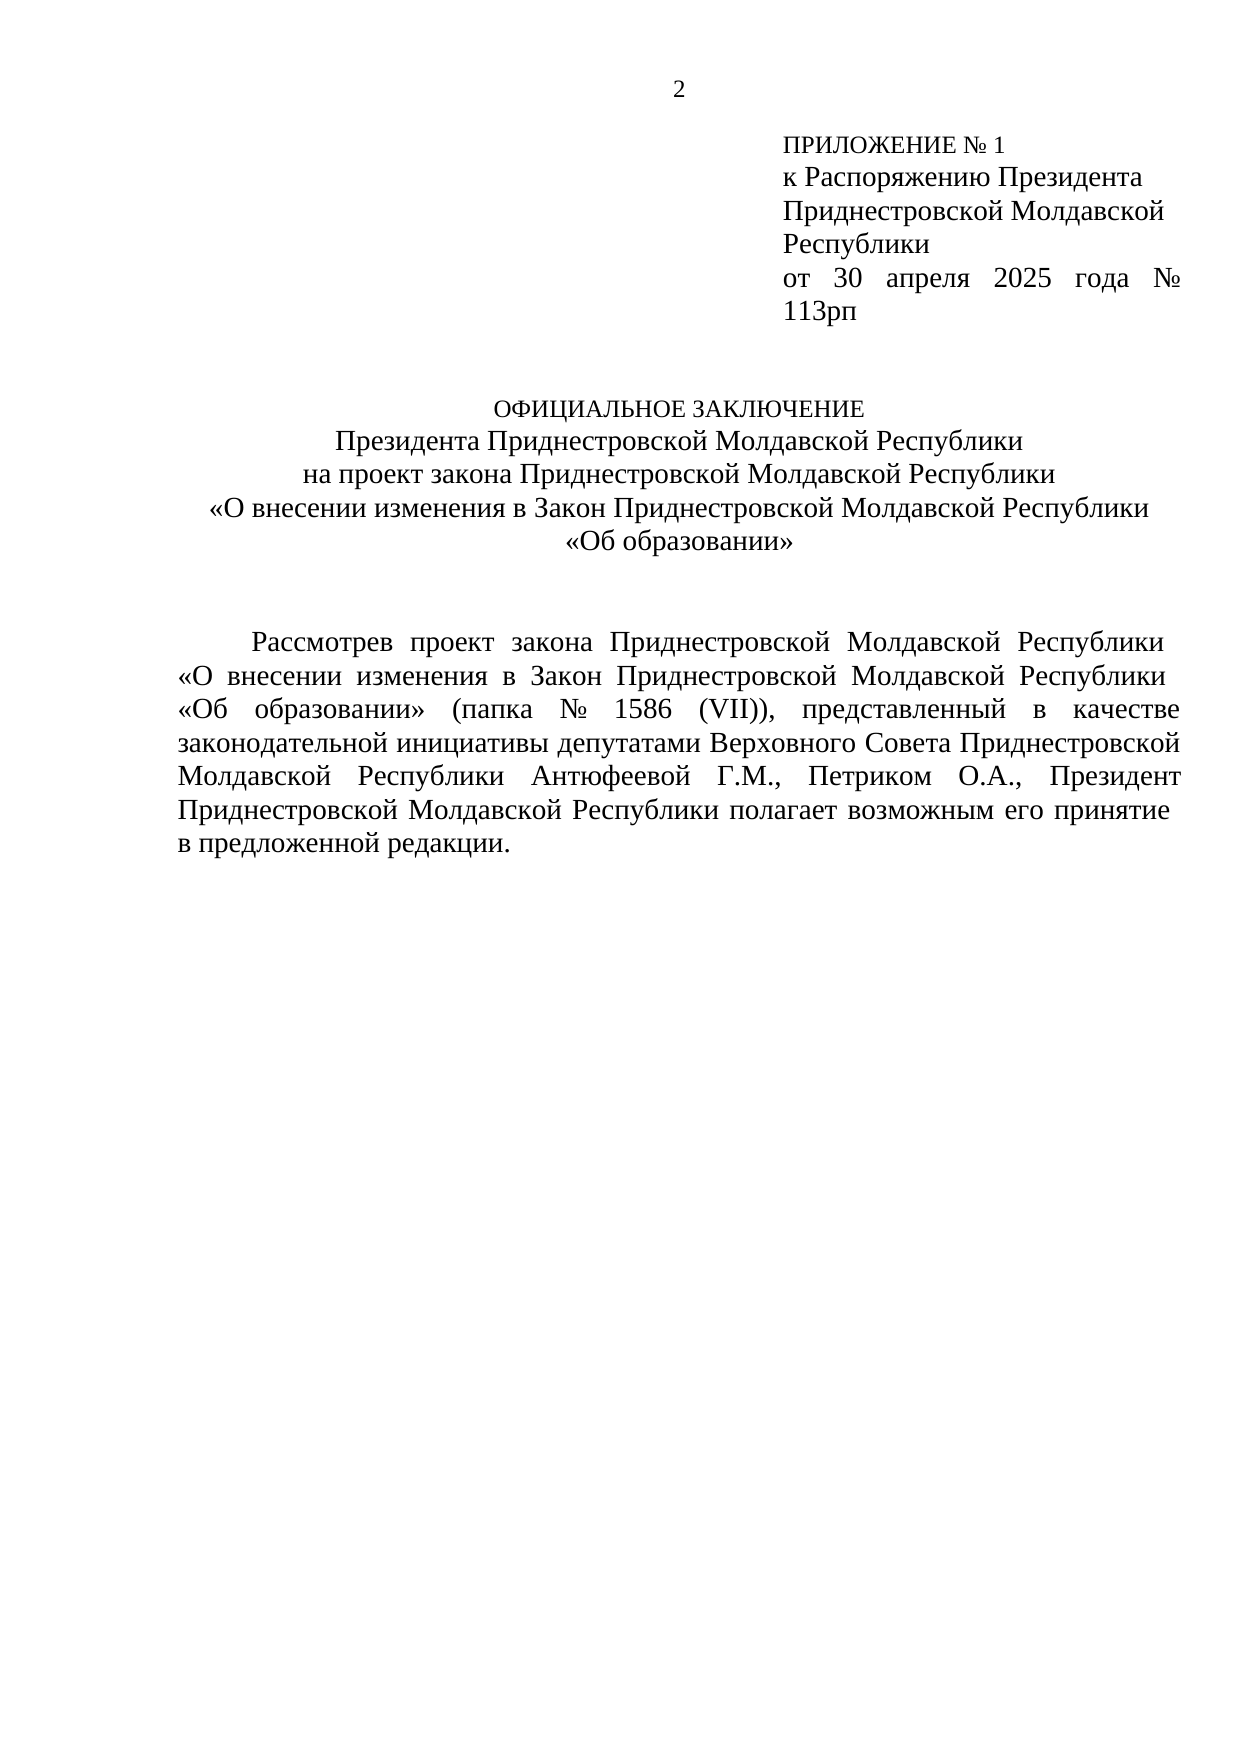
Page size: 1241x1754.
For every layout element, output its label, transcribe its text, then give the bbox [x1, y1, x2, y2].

text ОФИЦИАЛЬНОЕ ЗАКЛЮЧЕНИЕ [177, 394, 1181, 423]
text Президента Приднестровской Молдавской Республики [177, 423, 1181, 456]
text ПРИЛОЖЕНИЕ № 1 [783, 131, 1181, 159]
text «Об образовании» [177, 523, 1181, 557]
text от 30 апреля 2025 года № 113рп [783, 260, 1181, 327]
text Приднестровской Молдавской [783, 193, 1181, 226]
text Рассмотрев проект закона Приднестровской Молдавской Республики «О внесении изменения в Закон Приднестровской Молдавской Республики «Об образовании» (папка № 1586 (VII)), представленный в качестве законодательной инициативы депутатами Верховного Совета Приднестровской Молдавской Республики Антюфеевой Г.М., Петриком О.А., Президент Приднестровской Молдавской Республики полагает возможным его принятие в предложенной редакции. [177, 624, 1181, 859]
text к Распоряжению Президента [783, 159, 1181, 193]
text Республики [783, 226, 1181, 260]
text «О внесении изменения в Закон Приднестровской Молдавской Республики [177, 490, 1181, 523]
text на проект закона Приднестровской Молдавской Республики [177, 456, 1181, 490]
